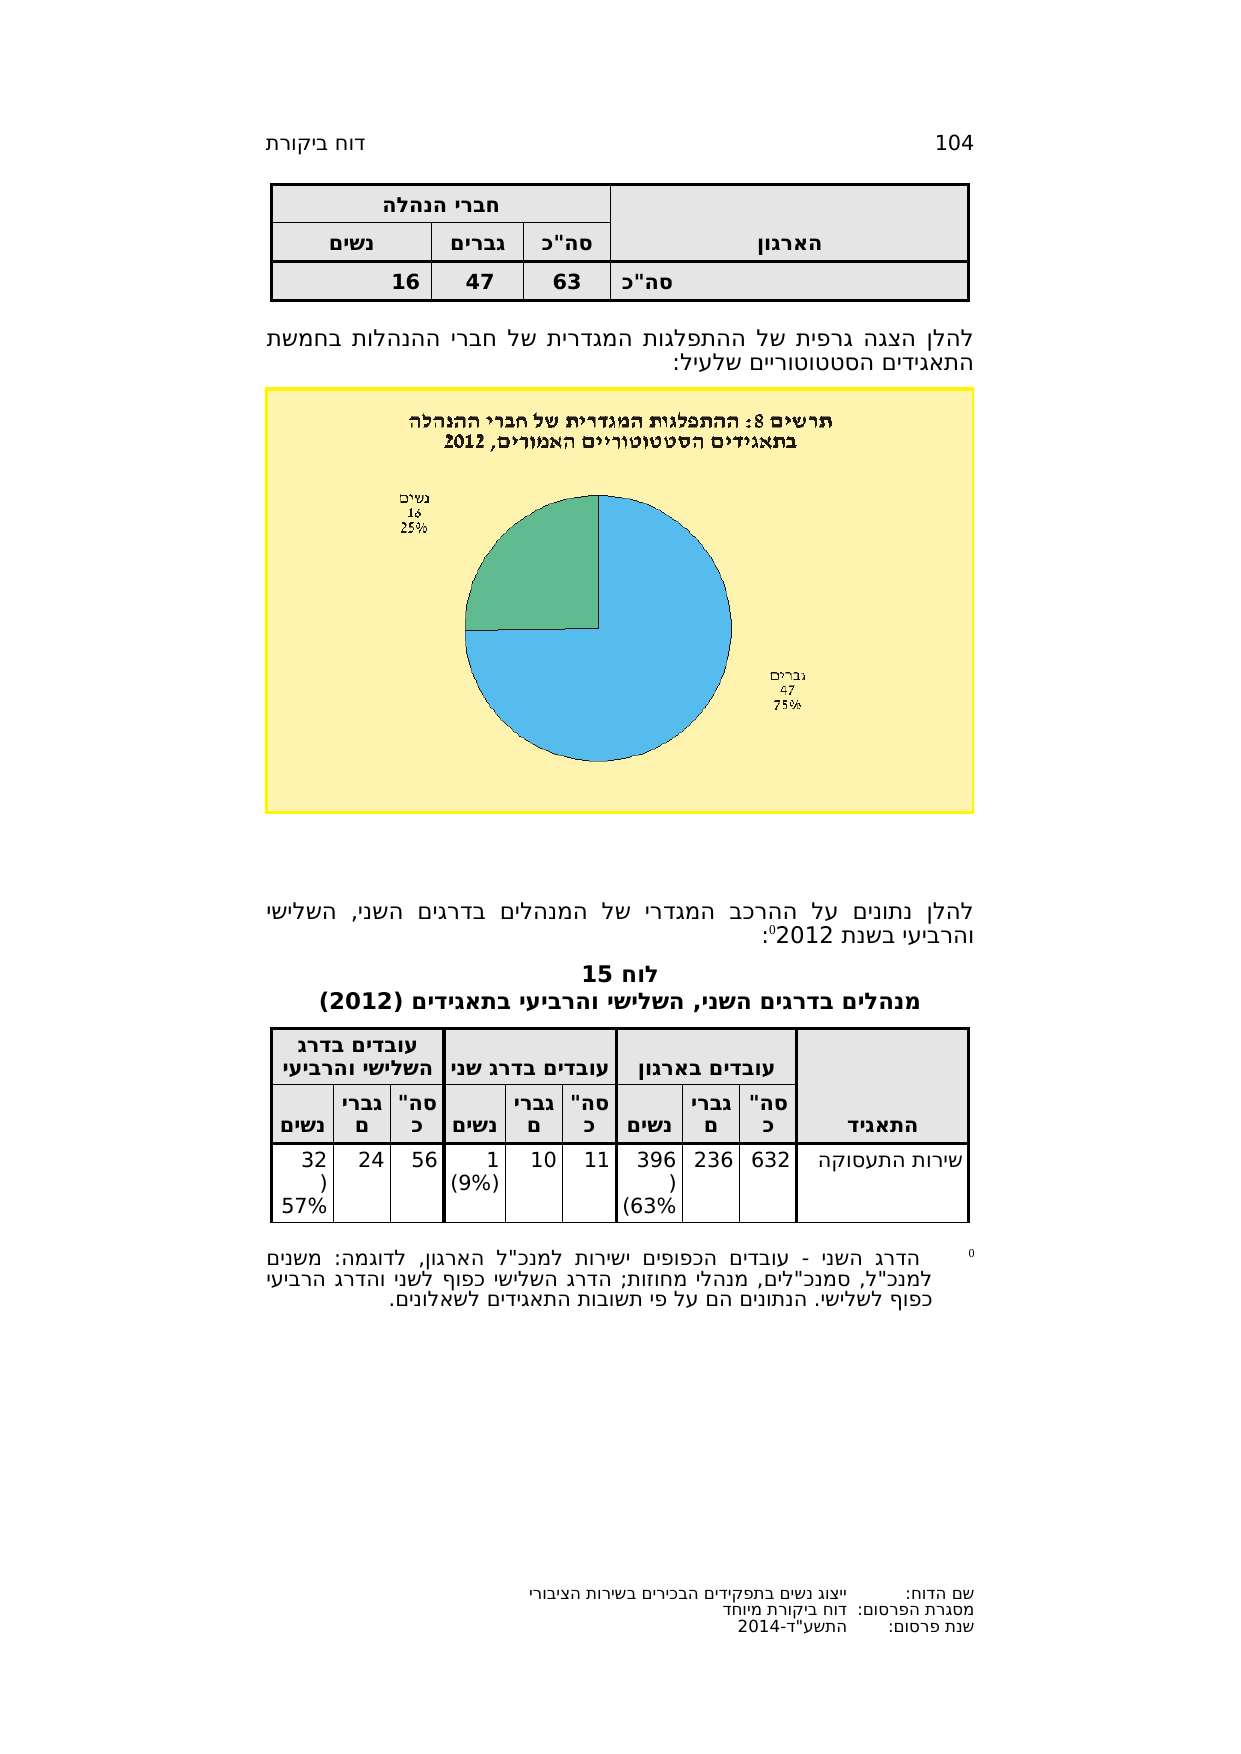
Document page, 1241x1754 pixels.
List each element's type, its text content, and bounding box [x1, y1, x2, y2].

table_cell גברים [432, 223, 523, 260]
table_cell 32 (57%) [273, 1145, 333, 1222]
table_cell סה"כ [611, 263, 967, 299]
table_cell גברים [683, 1085, 739, 1142]
table_header התאגיד [798, 1030, 967, 1142]
table_cell גברים [506, 1085, 562, 1142]
table_cell 236 [683, 1145, 739, 1222]
table_cell 24 [334, 1145, 390, 1222]
table_cell סה"כ [391, 1085, 442, 1142]
table_cell סה"כ [740, 1085, 795, 1142]
table_cell 47 [432, 263, 523, 299]
table_cell 632 [740, 1145, 795, 1222]
table_cell 56 [391, 1145, 442, 1222]
table_cell נשים [273, 1085, 333, 1142]
table_header עובדים בדרג שני [446, 1030, 615, 1084]
table_cell שירות התעסוקה [798, 1145, 967, 1222]
table_cell 16 [273, 263, 431, 299]
table_cell סה"כ [563, 1085, 615, 1142]
table_cell גברים [334, 1085, 390, 1142]
table_header הארגון [611, 186, 967, 260]
table_cell סה"כ [524, 223, 610, 260]
table_cell 63 [524, 263, 610, 299]
table_cell 1 (9%) [446, 1145, 505, 1222]
table_header עובדים בארגון [618, 1030, 795, 1084]
table_cell נשים [273, 223, 431, 260]
text לוח 15 מנהלים בדרגים השני, השלישי והרביעי בתאגידים (2012) [266, 960, 974, 1014]
table_cell 11 [563, 1145, 615, 1222]
table_cell נשים [618, 1085, 682, 1142]
table_cell 10 [506, 1145, 562, 1222]
text להלן נתונים על ההרכב המגדרי של המנהלים בדרגים השני, השלישי והרביעי בשנת 2012: [266, 900, 974, 948]
table_header חברי הנהלה [273, 186, 610, 222]
table_header עובדים בדרג השלישי והרביעי [273, 1030, 442, 1084]
table_cell 396 (63%) [618, 1145, 682, 1222]
table_cell נשים [446, 1085, 505, 1142]
text להלן הצגה גרפית של ההתפלגות המגדרית של חברי ההנהלות בחמשת התאגידים הסטטוטוריים שלעיל: [266, 327, 974, 375]
